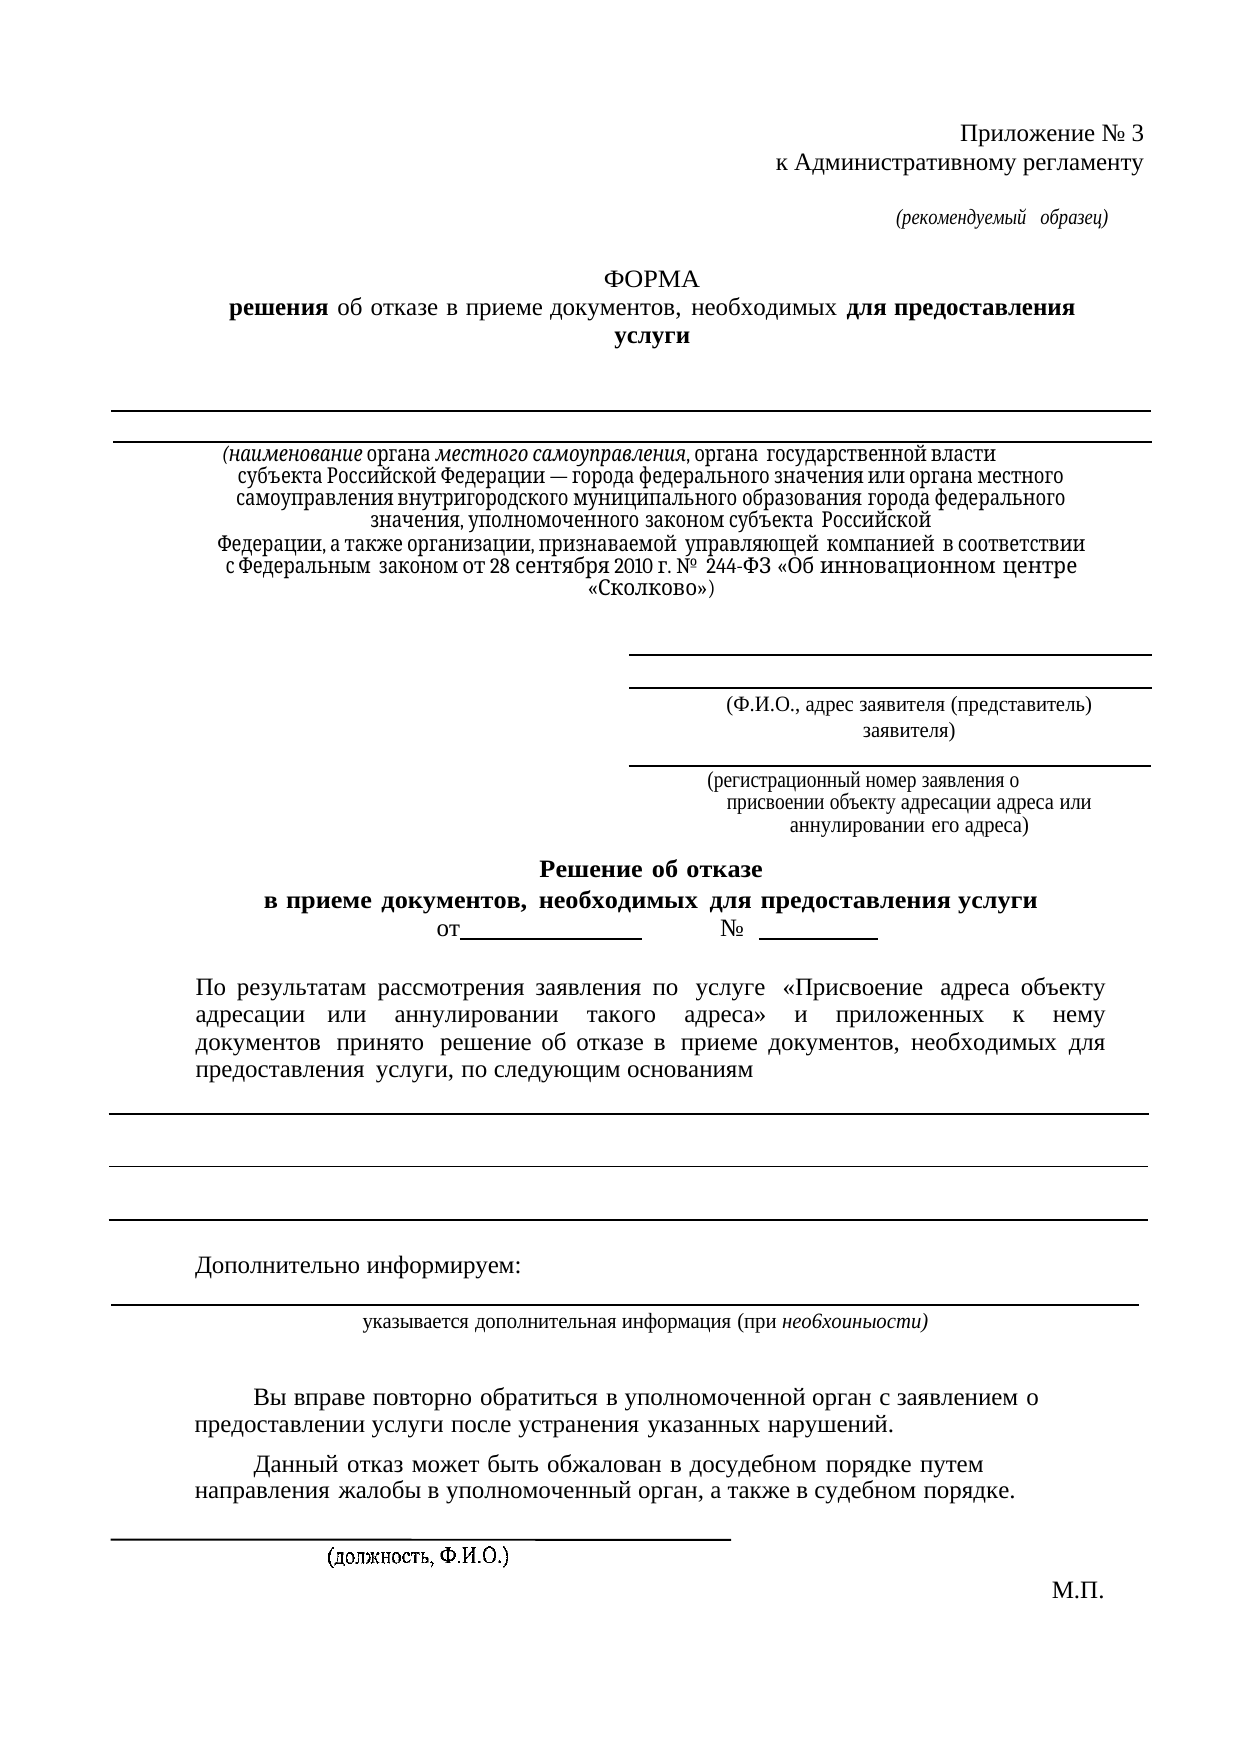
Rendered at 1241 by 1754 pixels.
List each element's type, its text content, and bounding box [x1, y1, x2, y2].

text Вы вправе повторно обратиться в уполномоченной орган с заявлением о предоставлении услуги после устранения указанных нарушений. [194, 1383, 1152, 1438]
text ФОРМА [214, 264, 1089, 293]
text М.П. [177, 1544, 1104, 1604]
text Решение об отказе [212, 854, 1089, 883]
text (Ф.И.О., адрес заявителя (представитель) заявителя) [707, 682, 1111, 742]
text в приеме документов, необходимых для предоставления услуги [212, 885, 1089, 914]
text указывается дополнительная информация (при нeo6xoиныocти) [201, 1300, 1089, 1333]
text (регистрационный номер заявления о присвоении объекту адресации адреса или аннулировании его адреса) [707, 761, 1111, 837]
text (рекомендуемый образец) [177, 204, 1108, 229]
text к Административному регламенту [177, 147, 1144, 176]
text Федерации, а также организации, признаваемой управляющей компанией в соответствии с Федеральным законом от 28 сентября 2010 г. № 244-ФЗ «Об инновационном центре «Сколково») [209, 533, 1093, 601]
text решения об отказе в приеме документов, необходимых для предоставления услуги [210, 293, 1094, 349]
text Данный отказ может быть обжалован в досудебном порядке путем направления жалобы в уполномоченный орган, а также в судебном порядке. [194, 1451, 1111, 1504]
text По результатам рассмотрения заявления по услуге «Присвоение адреса объекту адресации или аннулировании такого адреса» и приложенных к нему документов принято решение об отказе в приеме документов, необходимых для предоставления услуги, по следующим основаниям [195, 973, 1106, 1083]
text от № [177, 914, 1137, 942]
text Дополнительно информируем: [195, 1250, 1152, 1278]
text Приложение № 3 [177, 118, 1144, 147]
text (наименование органа местного самоуправления, органа государственной власти субъекта Российской Федерации — города федерального значения или органа местного самоуправления внутригородского муниципального образования города федерального значения, уполномоченного законом субъекта Российской [221, 436, 1080, 533]
